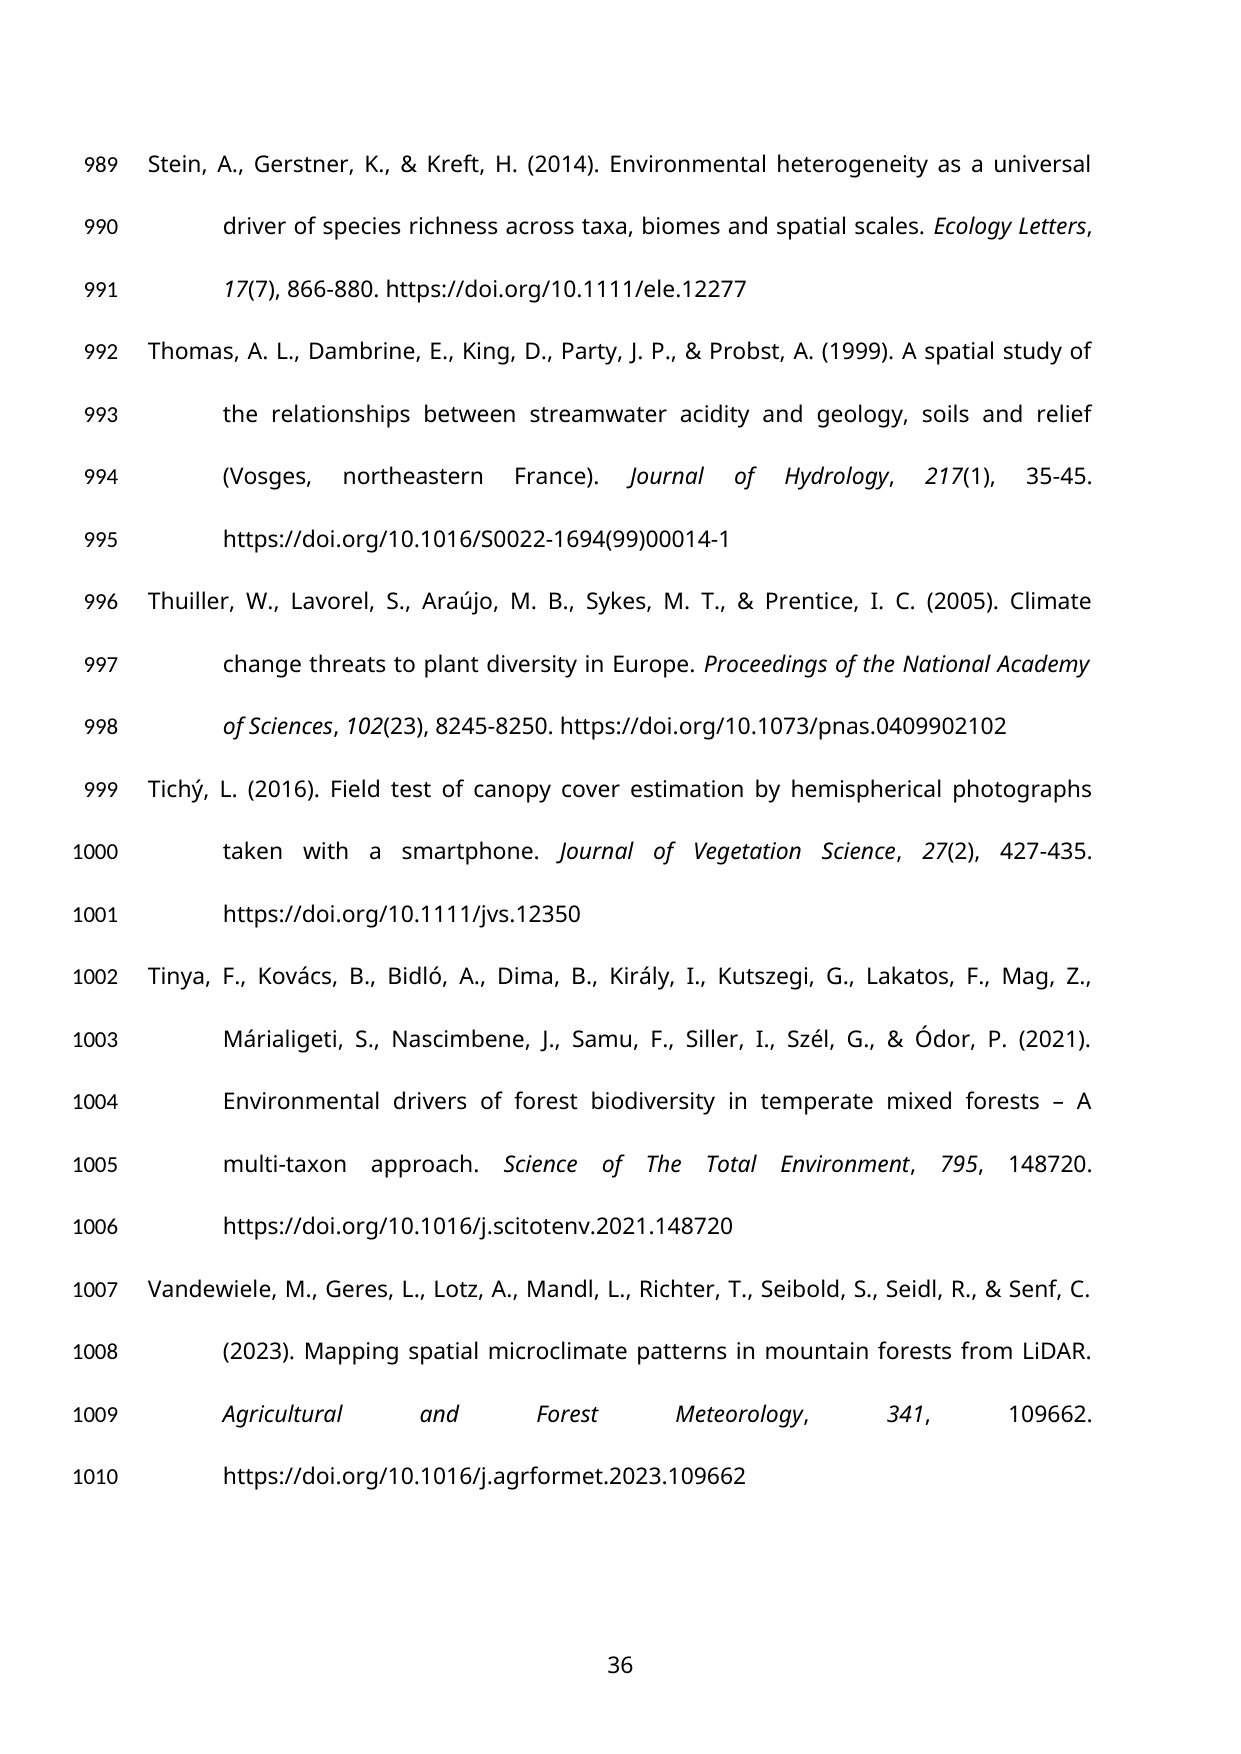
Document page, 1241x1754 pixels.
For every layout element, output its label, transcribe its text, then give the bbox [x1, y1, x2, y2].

text Tinya, F., Kovács, B., Bidló, A., Dima, B., Király, I., Kutszegi, G., Lakatos, F., Mag, Z., Márialigeti, S., Nascimbene, J., Samu, F., Siller, I., Szél, G., & Ódor, P. (2021). Environmental drivers of forest biodiversity in temperate mixed forests – A multi-taxon approach. Science of The Total Environment, 795, 148720. https://doi.org/10.1016/j.scitotenv.2021.148720 [148, 960, 1093, 1241]
text Stein, A., Gerstner, K., & Kreft, H. (2014). Environmental heterogeneity as a universal driver of species richness across taxa, biomes and spatial scales. Ecology Letters, 17(7), 866‑880. https://doi.org/10.1111/ele.12277 [148, 148, 1093, 304]
text Tichý, L. (2016). Field test of canopy cover estimation by hemispherical photographs taken with a smartphone. Journal of Vegetation Science, 27(2), 427‑435. https://doi.org/10.1111/jvs.12350 [148, 773, 1093, 929]
text Thuiller, W., Lavorel, S., Araújo, M. B., Sykes, M. T., & Prentice, I. C. (2005). Climate change threats to plant diversity in Europe. Proceedings of the National Academy of Sciences, 102(23), 8245‑8250. https://doi.org/10.1073/pnas.0409902102 [148, 585, 1093, 741]
text Thomas, A. L., Dambrine, E., King, D., Party, J. P., & Probst, A. (1999). A spatial study of the relationships between streamwater acidity and geology, soils and relief (Vosges, northeastern France). Journal of Hydrology, 217(1), 35‑45. https://doi.org/10.1016/S0022-1694(99)00014-1 [148, 335, 1093, 554]
text Vandewiele, M., Geres, L., Lotz, A., Mandl, L., Richter, T., Seibold, S., Seidl, R., & Senf, C. (2023). Mapping spatial microclimate patterns in mountain forests from LiDAR. Agricultural and Forest Meteorology, 341, 109662. https://doi.org/10.1016/j.agrformet.2023.109662 [148, 1273, 1093, 1491]
